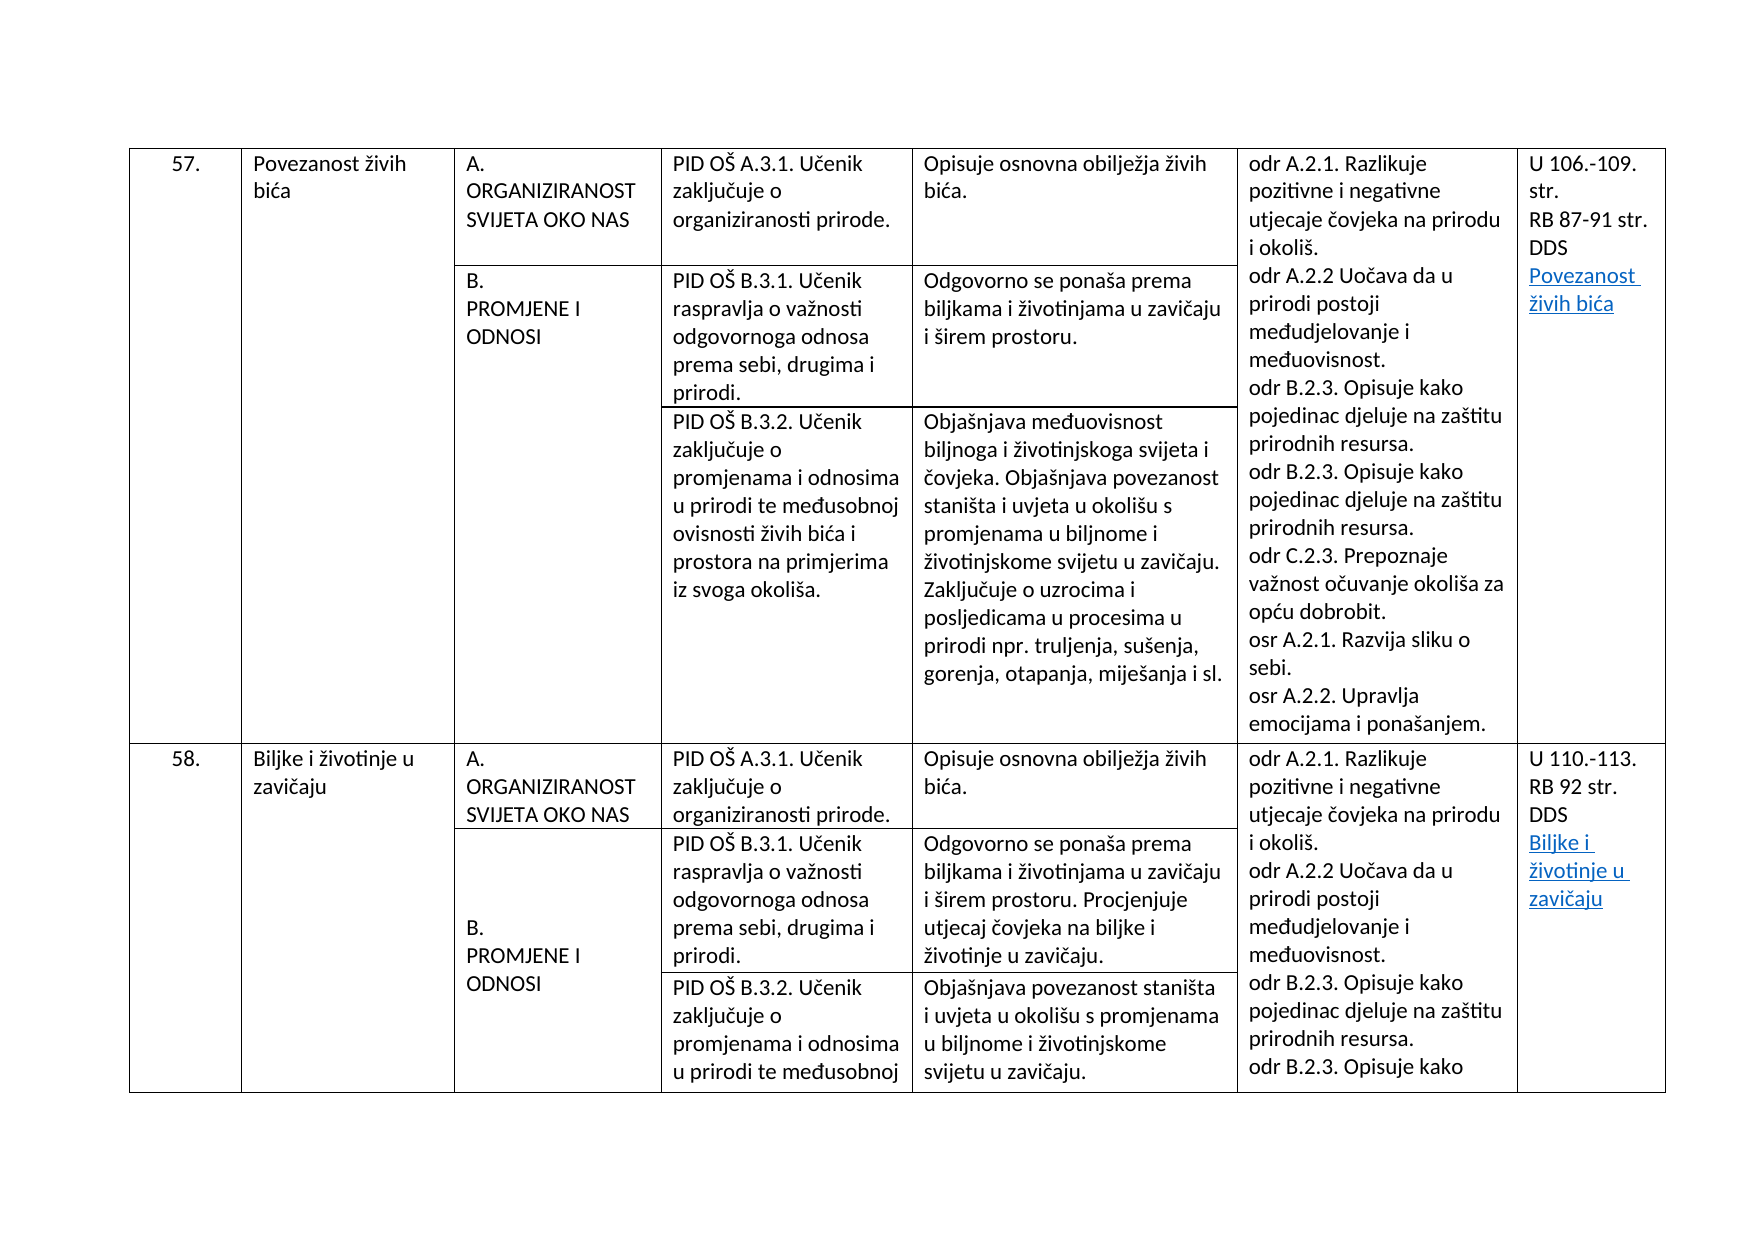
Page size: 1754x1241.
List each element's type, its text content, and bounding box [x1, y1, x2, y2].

table_header A. ORGANIZIRANOST SVIJETA OKO NAS [455, 149, 661, 265]
table_header U 106.-109. str. RB 87-91 str. DDS Povezanost živih bića [1518, 149, 1665, 743]
table_cell U 110.-113. RB 92 str. DDS Biljke i životinje u zavičaju [1518, 744, 1665, 1092]
table_cell PID OŠ B.3.2. Učenik zaključuje o promjenama i odnosima u prirodi te međusobnoj ovisnosti živih bića i prostora na primjerima iz svoga okoliša. [662, 408, 912, 743]
table_header PID OŠ A.3.1. Učenik zaključuje o organiziranosti prirode. [662, 149, 912, 265]
table_cell Objašnjava međuovisnost biljnoga i životinjskoga svijeta i čovjeka. Objašnjava povezanost staništa i uvjeta u okolišu s promjenama u biljnome i životinjskome svijetu u zavičaju. Zaključuje o uzrocima i posljedicama u procesima u prirodi npr. truljenja, sušenja, gorenja, otapanja, miješanja i sl. [913, 408, 1237, 743]
table_header Opisuje osnovna obilježja živih bića. [913, 149, 1237, 265]
table_cell A. ORGANIZIRANOST SVIJETA OKO NAS [455, 744, 661, 828]
table_cell odr A.2.1. Razlikuje pozitivne i negativne utjecaje čovjeka na prirodu i okoliš. odr A.2.2 Uočava da u prirodi postoji međudjelovanje i međuovisnost. odr B.2.3. Opisuje kako pojedinac djeluje na zaštitu prirodnih resursa. odr B.2.3. Opisuje kako pojedinac djeluje na zaštitu prirodnih resursa. odr C.2.3. Prepoznaje važnost očuvanje okoliša za opću dobrobit. osr A.2.1. Razvija sliku o sebi. osr A.2.2. Upravlja emocijama i ponašanjem. [1238, 744, 1517, 1092]
table_cell B. PROMJENE I ODNOSI [455, 266, 661, 743]
table_header 57. [130, 149, 241, 743]
table_cell Odgovorno se ponaša prema biljkama i životinjama u zavičaju i širem prostoru. [913, 266, 1237, 406]
table_cell PID OŠ A.3.1. Učenik zaključuje o organiziranosti prirode. [662, 744, 912, 828]
table_cell Odgovorno se ponaša prema biljkama i životinjama u zavičaju i širem prostoru. Procjenjuje utjecaj čovjeka na biljke i životinje u zavičaju. [913, 829, 1237, 972]
table_cell B. PROMJENE I ODNOSI [455, 829, 661, 1092]
table_header odr A.2.1. Razlikuje pozitivne i negativne utjecaje čovjeka na prirodu i okoliš. odr A.2.2 Uočava da u prirodi postoji međudjelovanje i međuovisnost. odr B.2.3. Opisuje kako pojedinac djeluje na zaštitu prirodnih resursa. odr B.2.3. Opisuje kako pojedinac djeluje na zaštitu prirodnih resursa. odr C.2.3. Prepoznaje važnost očuvanje okoliša za opću dobrobit. osr A.2.1. Razvija sliku o sebi. osr A.2.2. Upravlja emocijama i ponašanjem. [1238, 149, 1517, 743]
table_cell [662, 973, 912, 1092]
table_cell Biljke i životinje u zavičaju [242, 744, 454, 1092]
table_cell PID OŠ B.3.1. Učenik raspravlja o važnosti odgovornoga odnosa prema sebi, drugima i prirodi. [662, 266, 912, 406]
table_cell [913, 973, 1237, 1092]
table_cell Opisuje osnovna obilježja živih bića. [913, 744, 1237, 828]
table_header Povezanost živih bića [242, 149, 454, 743]
table_cell PID OŠ B.3.1. Učenik raspravlja o važnosti odgovornoga odnosa prema sebi, drugima i prirodi. [662, 829, 912, 972]
table_cell 58. [130, 744, 241, 1092]
